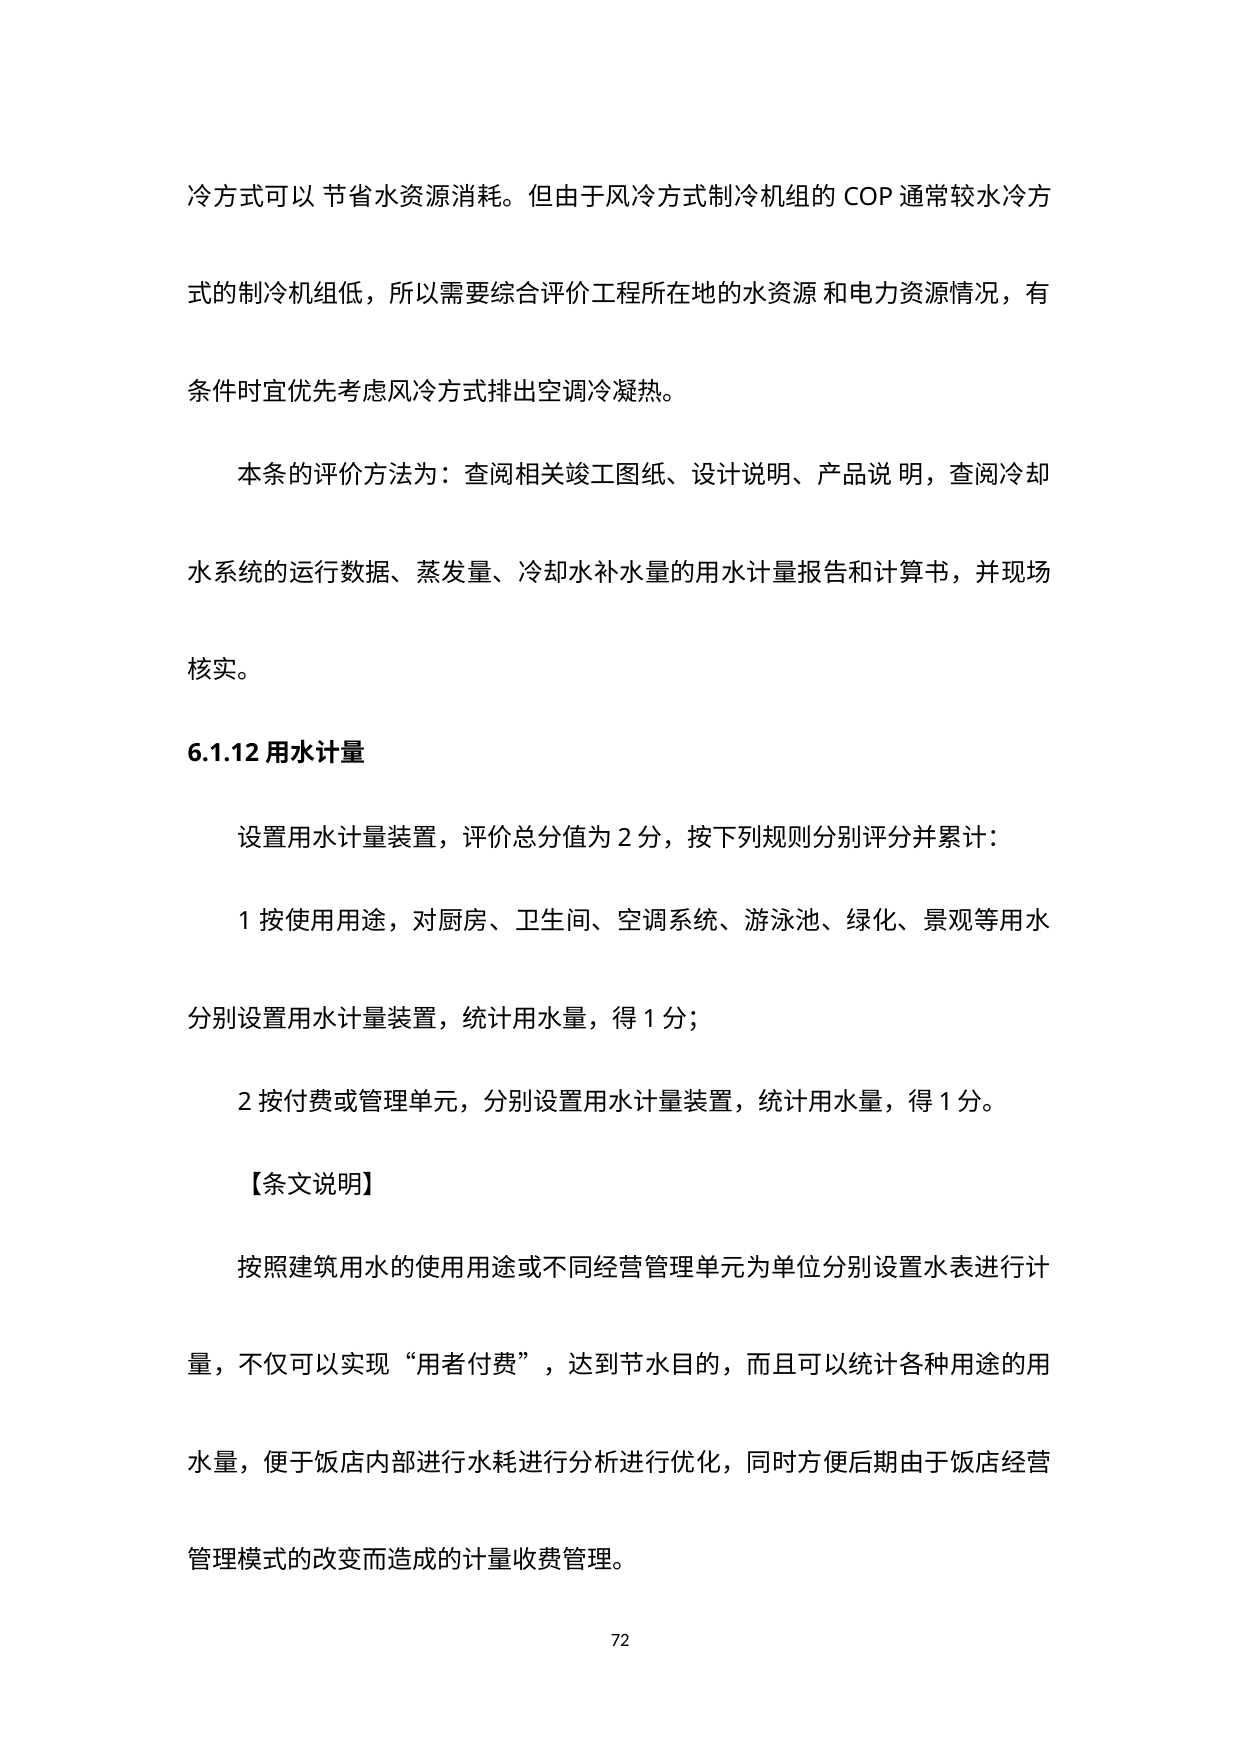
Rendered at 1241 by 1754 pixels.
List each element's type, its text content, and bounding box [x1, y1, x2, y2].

text 【条文说明】 [187, 1150, 1053, 1215]
text 按照建筑用水的使用用途或不同经营管理单元为单位分别设置水表进行计量，不仅可以实现“用者付费”，达到节水目的，而且可以统计各种用途的用水量，便于饭店内部进行水耗进行分析进行优化，同时方便后期由于饭店经营管理模式的改变而造成的计量收费管理。 [187, 1233, 1053, 1591]
text 2 按付费或管理单元，分别设置用水计量装置，统计用水量，得1分。 [187, 1067, 1053, 1132]
text 1 按使用用途，对厨房、卫生间、空调系统、游泳池、绿化、景观等用水分别设置用水计量装置，统计用水量，得1分； [187, 886, 1053, 1049]
list 设置用水计量装置，评价总分值为2分，按下列规则分别评分并累计： [187, 803, 1053, 868]
text 本条的评价方法为：查阅相关竣工图纸、设计说明、产品说 明，查阅冷却水系统的运行数据、蒸发量、冷却水补水量的用水计量报告和计算书，并现场核实。 [187, 440, 1053, 700]
subtitle 6.1.12 用水计量 [187, 718, 1053, 783]
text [187, 162, 1053, 422]
